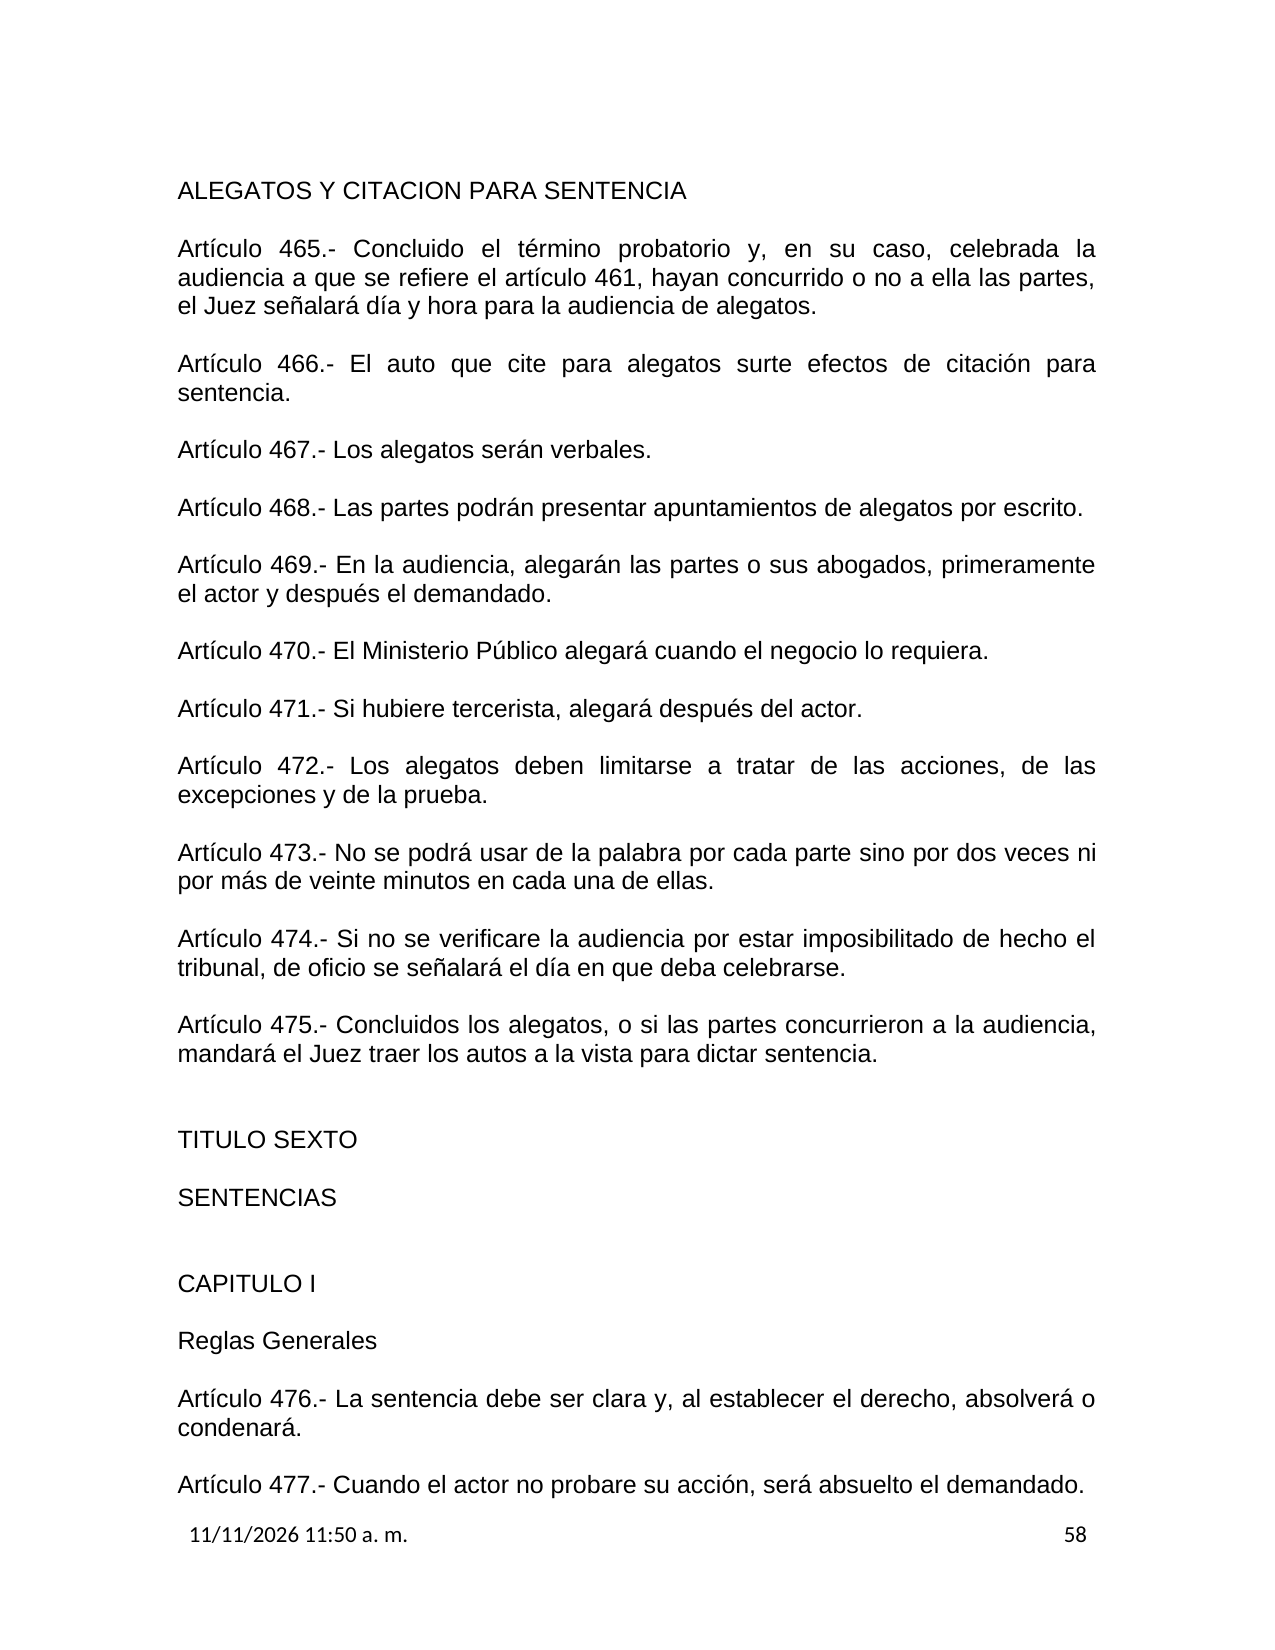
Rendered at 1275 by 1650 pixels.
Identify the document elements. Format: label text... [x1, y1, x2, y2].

text Artículo 476.- La sentencia debe ser clara y, al establecer el derecho, absolverá o condenará. [177, 1384, 1098, 1441]
text Artículo 473.- No se podrá usar de la palabra por cada parte sino por dos veces ni por más de veinte minutos en cada una de ellas. [177, 838, 1098, 895]
text ALEGATOS Y CITACION PARA SENTENCIA [177, 176, 1098, 205]
text Artículo 467.- Los alegatos serán verbales. [177, 435, 1098, 464]
text Artículo 472.- Los alegatos deben limitarse a tratar de las acciones, de las excepciones y de la prueba. [177, 751, 1098, 809]
text Artículo 468.- Las partes podrán presentar apuntamientos de alegatos por escrito. [177, 493, 1098, 521]
text Artículo 471.- Si hubiere tercerista, alegará después del actor. [177, 694, 1098, 723]
text SENTENCIAS [177, 1183, 1098, 1211]
text Artículo 477.- Cuando el actor no probare su acción, será absuelto el demandado. [177, 1470, 1098, 1499]
text Artículo 470.- El Ministerio Público alegará cuando el negocio lo requiera. [177, 636, 1098, 665]
text Artículo 466.- El auto que cite para alegatos surte efectos de citación para sentencia. [177, 349, 1098, 406]
text Artículo 475.- Concluidos los alegatos, o si las partes concurrieron a la audiencia, mandará el Juez traer los autos a la vista para dictar sentencia. [177, 1010, 1098, 1068]
text Artículo 469.- En la audiencia, alegarán las partes o sus abogados, primeramente el actor y después el demandado. [177, 550, 1098, 608]
text Artículo 474.- Si no se verificare la audiencia por estar imposibilitado de hecho el tribunal, de oficio se señalará el día en que deba celebrarse. [177, 924, 1098, 981]
text Artículo 465.- Concluido el término probatorio y, en su caso, celebrada la audiencia a que se refiere el artículo 461, hayan concurrido o no a ella las partes, el Juez señalará día y hora para la audiencia de alegatos. [177, 234, 1098, 320]
text Reglas Generales [177, 1326, 1098, 1355]
text CAPITULO I [177, 1269, 1098, 1298]
text TITULO SEXTO [177, 1125, 1098, 1154]
